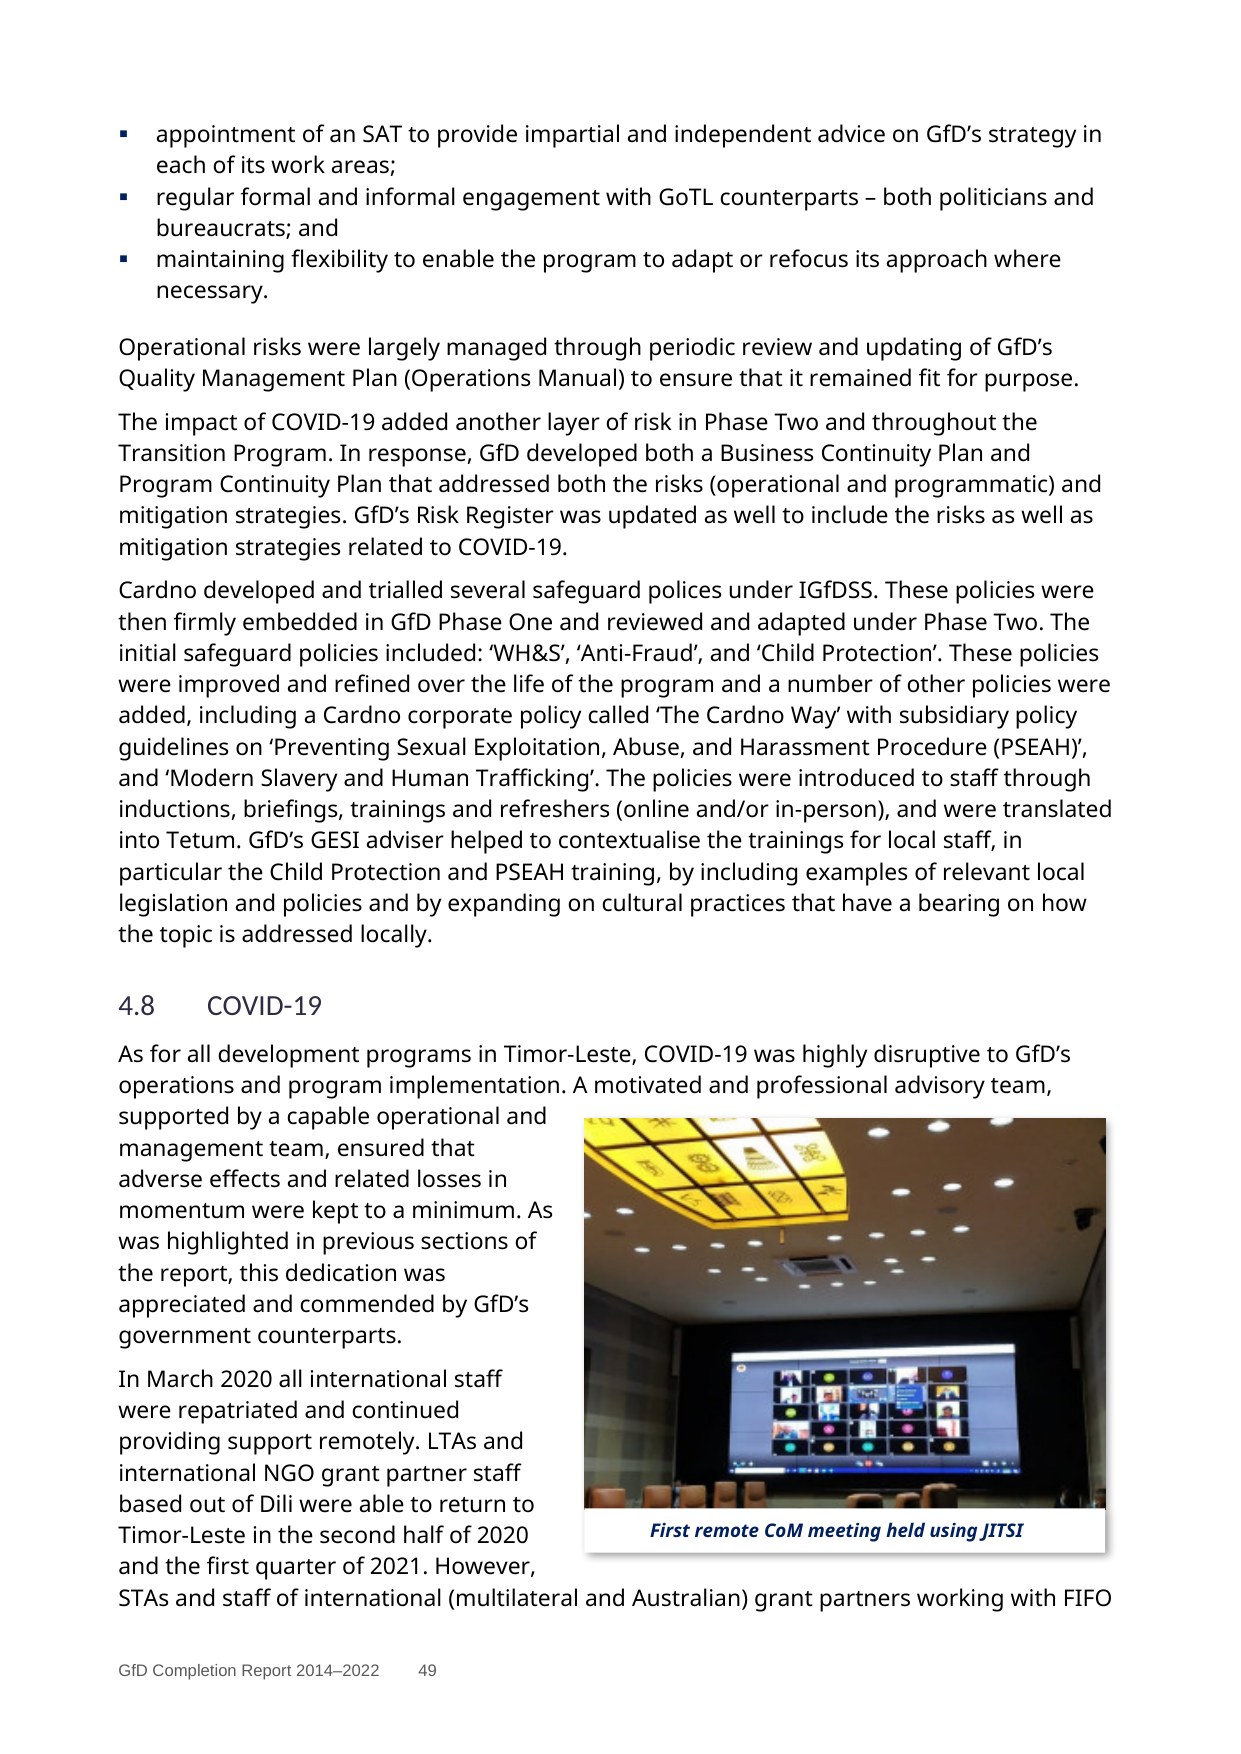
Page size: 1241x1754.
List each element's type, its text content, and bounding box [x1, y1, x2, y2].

list appointment of an SAT to provide impartial and independent advice on GfD’s strategy in each of its work areas; [118, 118, 1122, 181]
subtitle COVID-19 [118, 987, 1122, 1022]
text As for all development programs in Timor-Leste, COVID-19 was highly disruptive to GfD’s operations and program implementation. A motivated and professional advisory team, supported by a capable operational and management team, ensured that adverse effects and related losses in momentum were kept to a minimum. As was highlighted in previous sections of the report, this dedication was appreciated and commended by GfD’s government counterparts. [118, 1038, 1122, 1350]
list regular formal and informal engagement with GoTL counterparts – both politicians and bureaucrats; and [118, 181, 1122, 243]
text Cardno developed and trialled several safeguard polices under IGfDSS. These policies were then firmly embedded in GfD Phase One and reviewed and adapted under Phase Two. The initial safeguard policies included: ‘WH&S’, ‘Anti-Fraud’, and ‘Child Protection’. These policies were improved and refined over the life of the program and a number of other policies were added, including a Cardno corporate policy called ‘The Cardno Way’ with subsidiary policy guidelines on ‘Preventing Sexual Exploitation, Abuse, and Harassment Procedure (PSEAH)’, and ‘Modern Slavery and Human Trafficking’. The policies were introduced to staff through inductions, briefings, trainings and refreshers (online and/or in-person), and were translated into Tetum. GfD’s GESI adviser helped to contextualise the trainings for local staff, in particular the Child Protection and PSEAH training, by including examples of relevant local legislation and policies and by expanding on cultural practices that have a bearing on how the topic is addressed locally. [118, 574, 1122, 949]
list maintaining flexibility to enable the program to adapt or refocus its approach where necessary. [118, 243, 1122, 306]
picture [584, 1118, 1106, 1508]
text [118, 1363, 1122, 1613]
text Operational risks were largely managed through periodic review and updating of GfD’s Quality Management Plan (Operations Manual) to ensure that it remained fit for purpose. [118, 331, 1122, 393]
text The impact of COVID-19 added another layer of risk in Phase Two and throughout the Transition Program. In response, GfD developed both a Business Continuity Plan and Program Continuity Plan that addressed both the risks (operational and programmatic) and mitigation strategies. GfD’s Risk Register was updated as well to include the risks as well as mitigation strategies related to COVID-19. [118, 406, 1122, 562]
